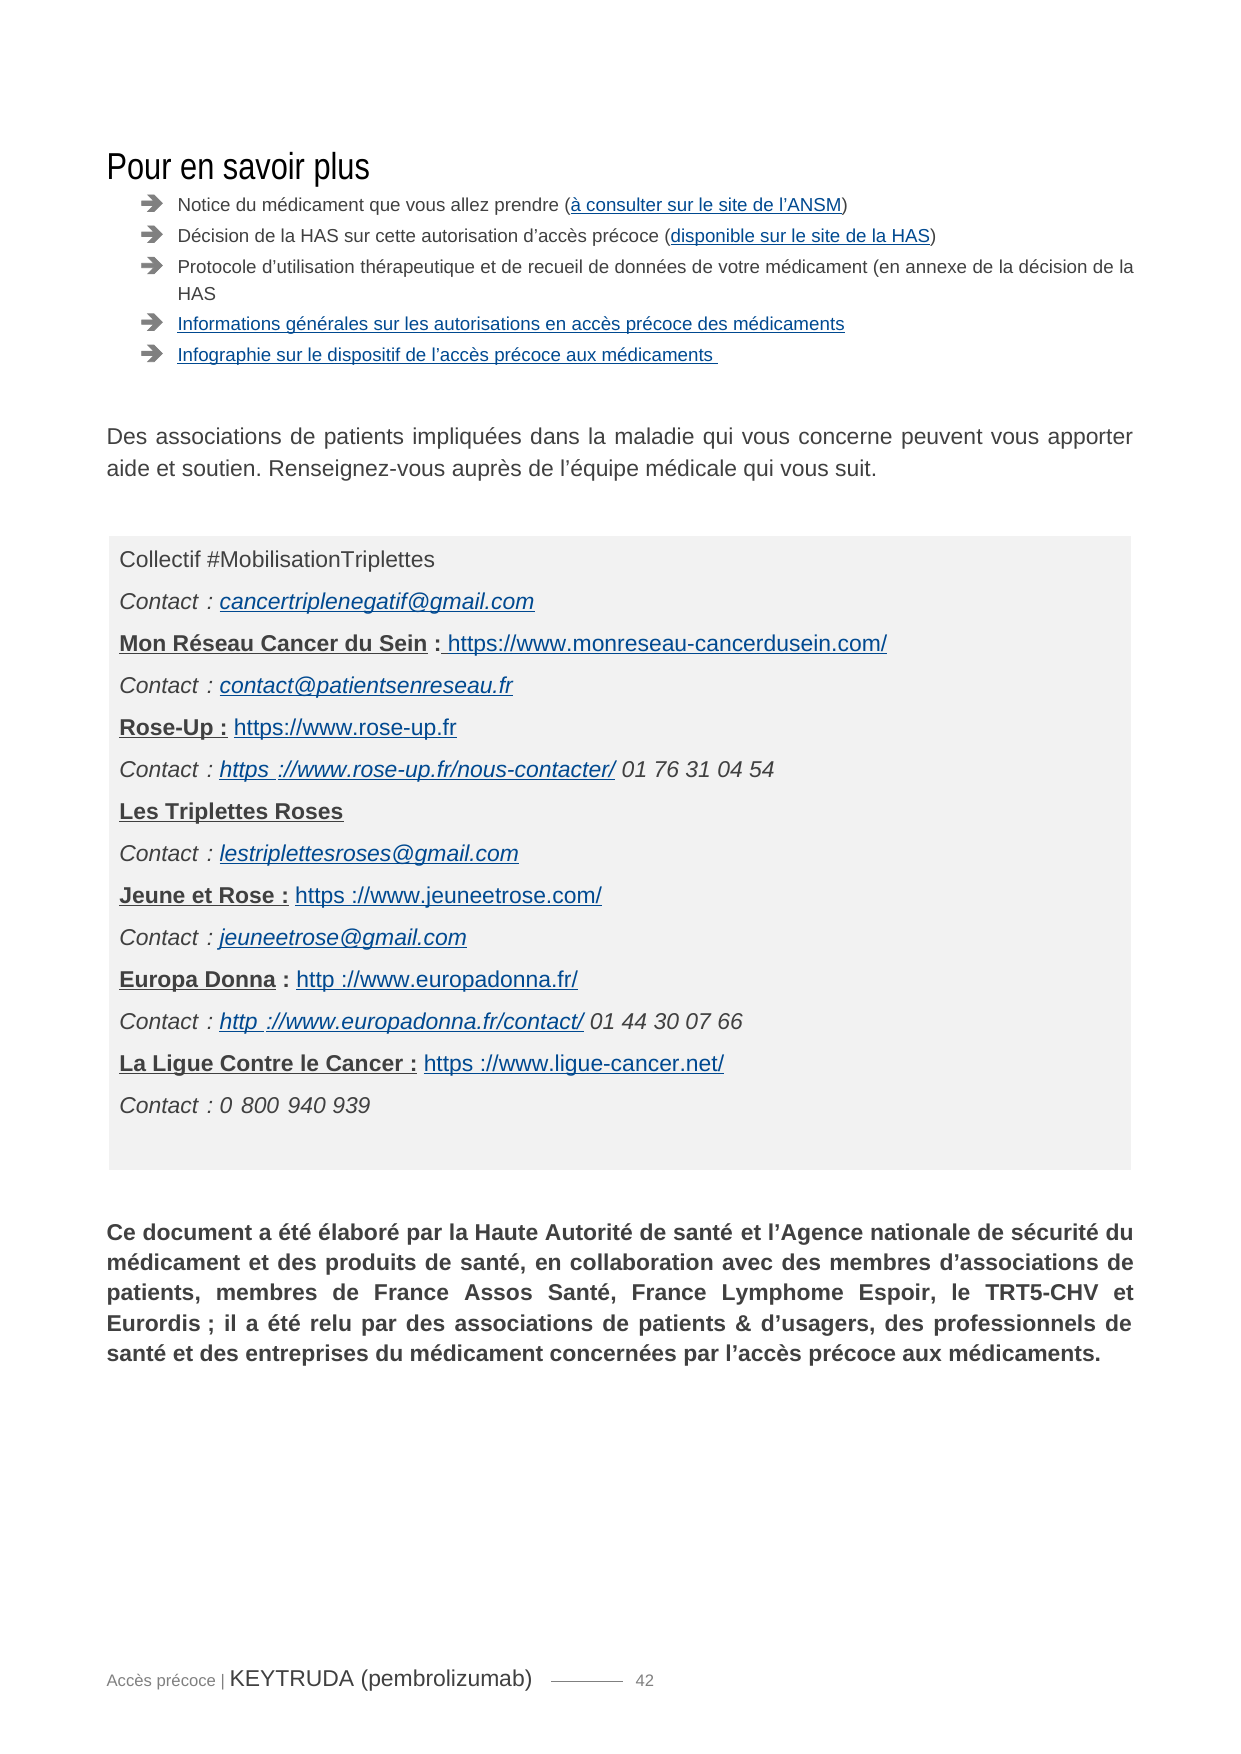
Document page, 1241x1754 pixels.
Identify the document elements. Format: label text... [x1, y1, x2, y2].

list Notice du médicament que vous allez prendre (à consulter sur le site de l’ANSM) [139, 194, 1134, 216]
table_header [109, 536, 1131, 1169]
text Pour en savoir plus [106, 144, 1134, 187]
list Décision de la HAS sur cette autorisation d’accès précoce (disponible sur le site de la HAS) [139, 225, 1134, 247]
text Ce document a été élaboré par la Haute Autorité de santé et l’Agence nationale de sécurité du médicament et des produits de santé, en collaboration avec des membres d’associations de patients, membres de France Assos Santé, France Lymphome Espoir, le TRT5-CHV et Eurordis ; il a été relu par des associations de patients & d’usagers, des professionnels de santé et des entreprises du médicament concernées par l’accès précoce aux médicaments. [106, 1219, 1134, 1366]
list Informations générales sur les autorisations en accès précoce des médicaments [139, 313, 1134, 335]
list Infographie sur le dispositif de l’accès précoce aux médicaments [139, 344, 1134, 366]
list Protocole d’utilisation thérapeutique et de recueil de données de votre médicament (en annexe de la décision de la HAS [139, 256, 1134, 304]
text Des associations de patients impliquées dans la maladie qui vous concerne peuvent vous apporter aide et soutien. Renseignez-vous auprès de l’équipe médicale qui vous suit. [106, 423, 1134, 481]
